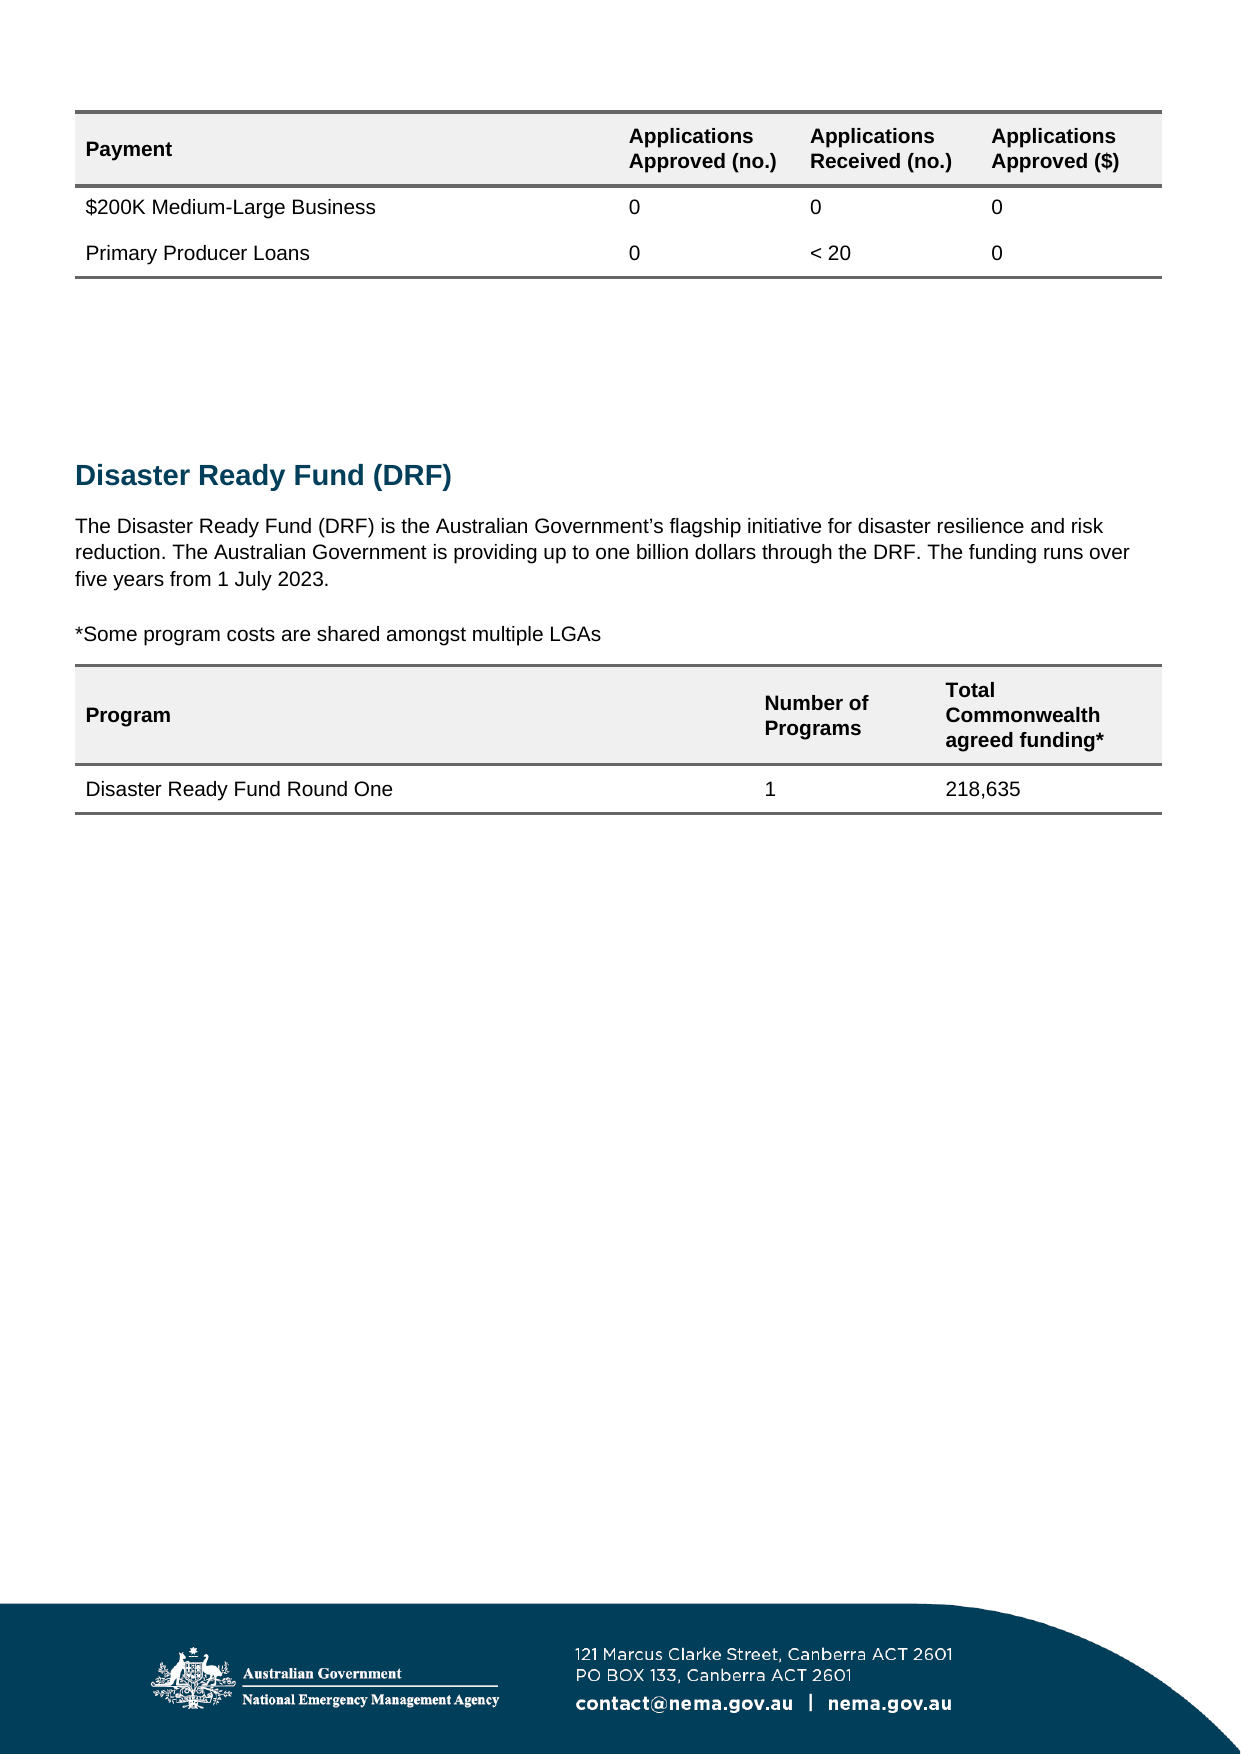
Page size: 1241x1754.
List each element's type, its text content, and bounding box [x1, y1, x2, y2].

table_header Applications Approved ($) [981, 114, 1162, 184]
picture [601, 1700, 609, 1709]
picture [577, 1700, 584, 1709]
table_header Payment [75, 114, 618, 184]
picture [713, 1700, 720, 1709]
text *Some program costs are shared amongst multiple LGAs [75, 622, 1165, 646]
table_cell 0 [981, 230, 1162, 276]
table_header Applications Received (no.) [799, 114, 981, 184]
picture [889, 1700, 897, 1712]
picture [198, 1682, 207, 1693]
table_cell 0 [618, 188, 799, 230]
picture [914, 1700, 922, 1709]
table_cell 0 [618, 230, 799, 276]
table_cell 218,635 [935, 766, 1162, 812]
picture [622, 1700, 629, 1709]
picture [223, 1678, 235, 1683]
picture [695, 1700, 709, 1709]
picture [730, 1700, 739, 1711]
picture [348, 1698, 356, 1704]
picture [408, 1698, 413, 1707]
picture [612, 1697, 617, 1709]
picture [643, 1697, 648, 1709]
picture [430, 1698, 437, 1704]
picture [161, 1690, 171, 1696]
picture [588, 1700, 597, 1709]
table_cell 1 [754, 766, 935, 812]
picture [841, 1700, 849, 1708]
picture [755, 1700, 762, 1709]
picture [830, 1700, 837, 1709]
picture [872, 1700, 879, 1709]
picture [902, 1700, 911, 1709]
picture [262, 1695, 267, 1704]
picture [0, 0, 1241, 1750]
picture [192, 1659, 222, 1693]
table_header Program [75, 667, 754, 763]
picture [773, 1700, 779, 1709]
picture [469, 1698, 484, 1704]
table_cell Primary Producer Loans [75, 230, 618, 276]
picture [247, 1669, 252, 1678]
table_header Total Commonwealth agreed funding* [935, 667, 1162, 763]
table_header Number of Programs [754, 667, 935, 763]
table_cell 0 [799, 188, 981, 230]
picture [671, 1700, 678, 1709]
picture [152, 1654, 207, 1708]
picture [743, 1700, 752, 1709]
table_cell 0 [981, 188, 1162, 230]
table_header Applications Approved (no.) [618, 114, 799, 184]
subtitle Disaster Ready Fund (DRF) [75, 458, 1165, 492]
table_cell $200K Medium-Large Business [75, 188, 618, 230]
table_cell < 20 [799, 230, 981, 276]
picture [632, 1700, 639, 1709]
picture [682, 1700, 690, 1708]
picture [853, 1700, 867, 1709]
picture [932, 1700, 938, 1709]
picture [784, 1700, 791, 1709]
table_cell Disaster Ready Fund Round One [75, 766, 754, 812]
picture [415, 1698, 423, 1704]
